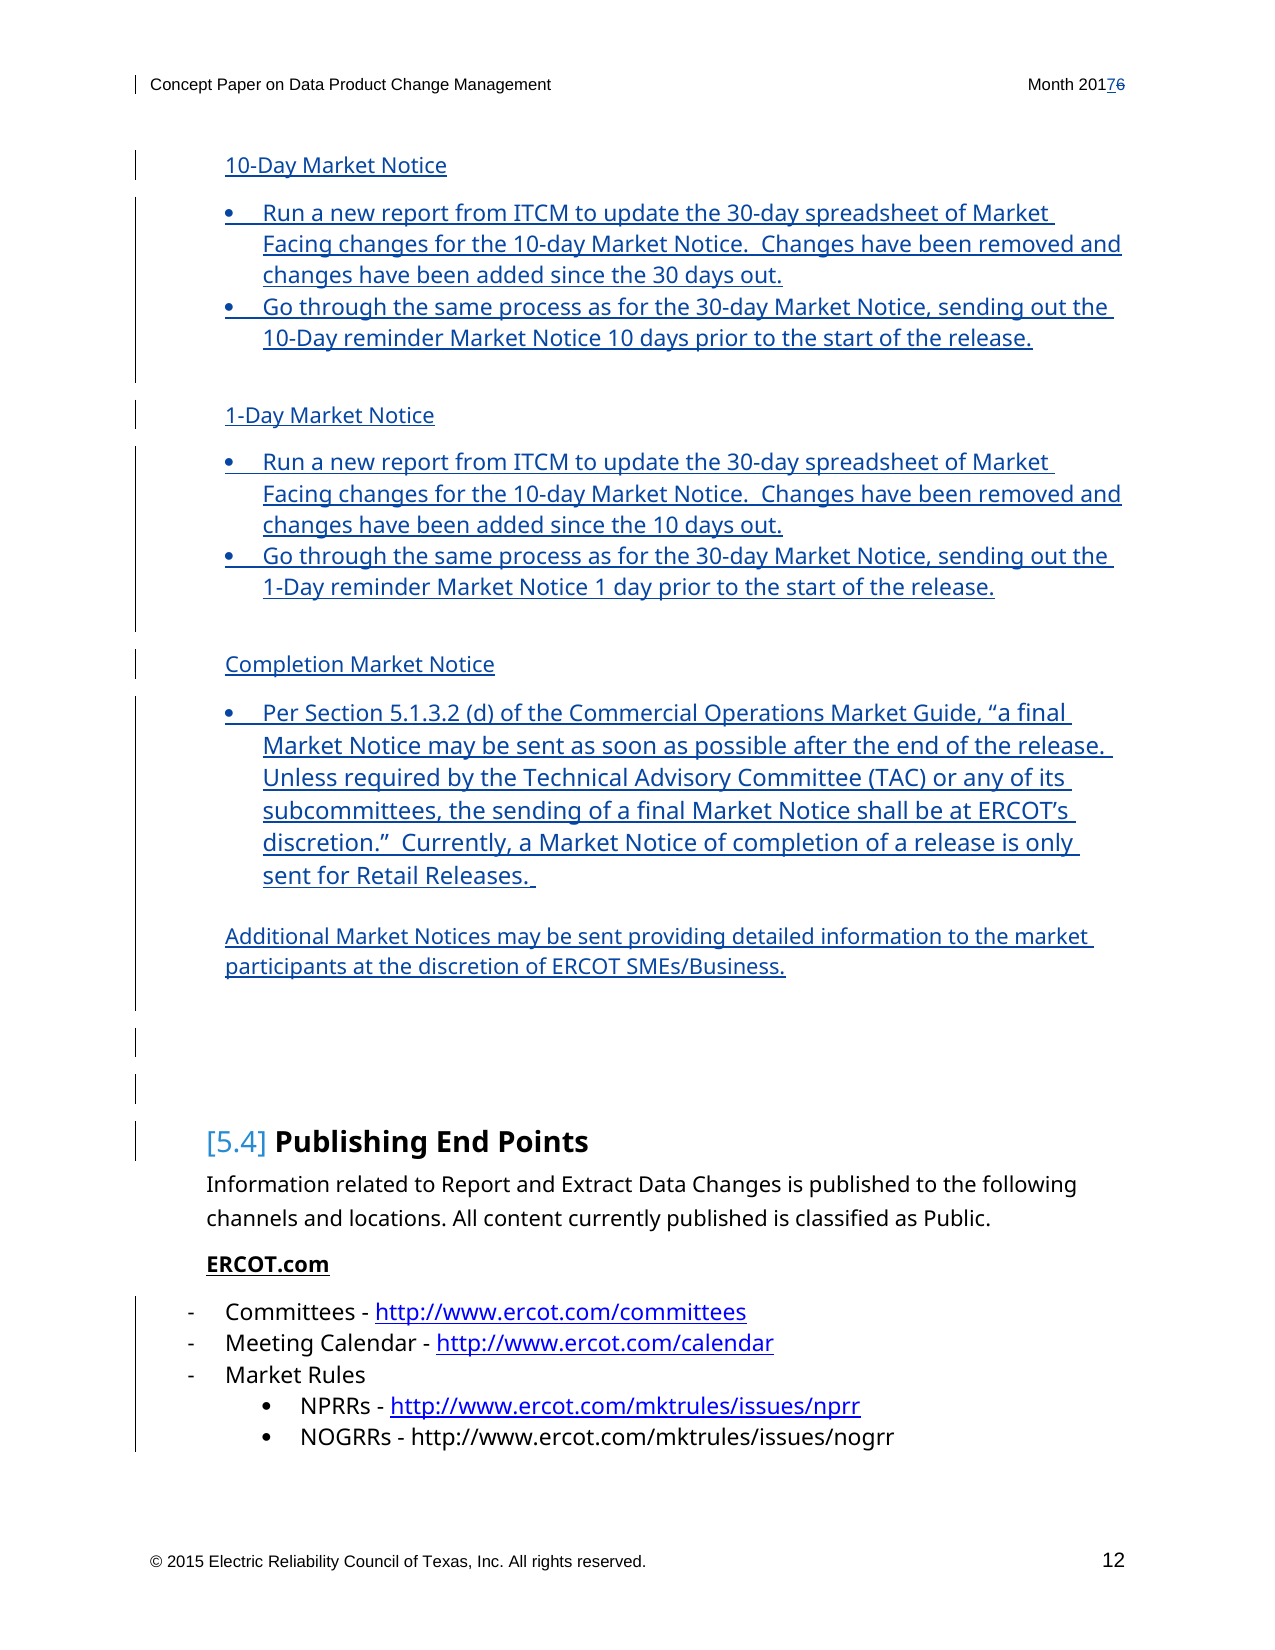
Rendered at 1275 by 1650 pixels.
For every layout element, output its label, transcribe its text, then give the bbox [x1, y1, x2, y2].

text Information related to Report and Extract Data Changes is published to the following channels and locations. All content currently published is classified as Public. [206, 1168, 1125, 1232]
list Meeting Calendar - http://www.ercot.com/calendar [187, 1327, 1125, 1358]
list Committees - http://www.ercot.com/committees [187, 1296, 1125, 1327]
list Market Rules [187, 1358, 1125, 1390]
text ERCOT.com [206, 1249, 1125, 1279]
subtitle Publishing End Points [206, 1121, 1125, 1161]
list NOGRRs - http://www.ercot.com/mktrules/issues/nogrr [262, 1421, 1125, 1452]
list NPRRs - http://www.ercot.com/mktrules/issues/nprr [262, 1390, 1125, 1421]
